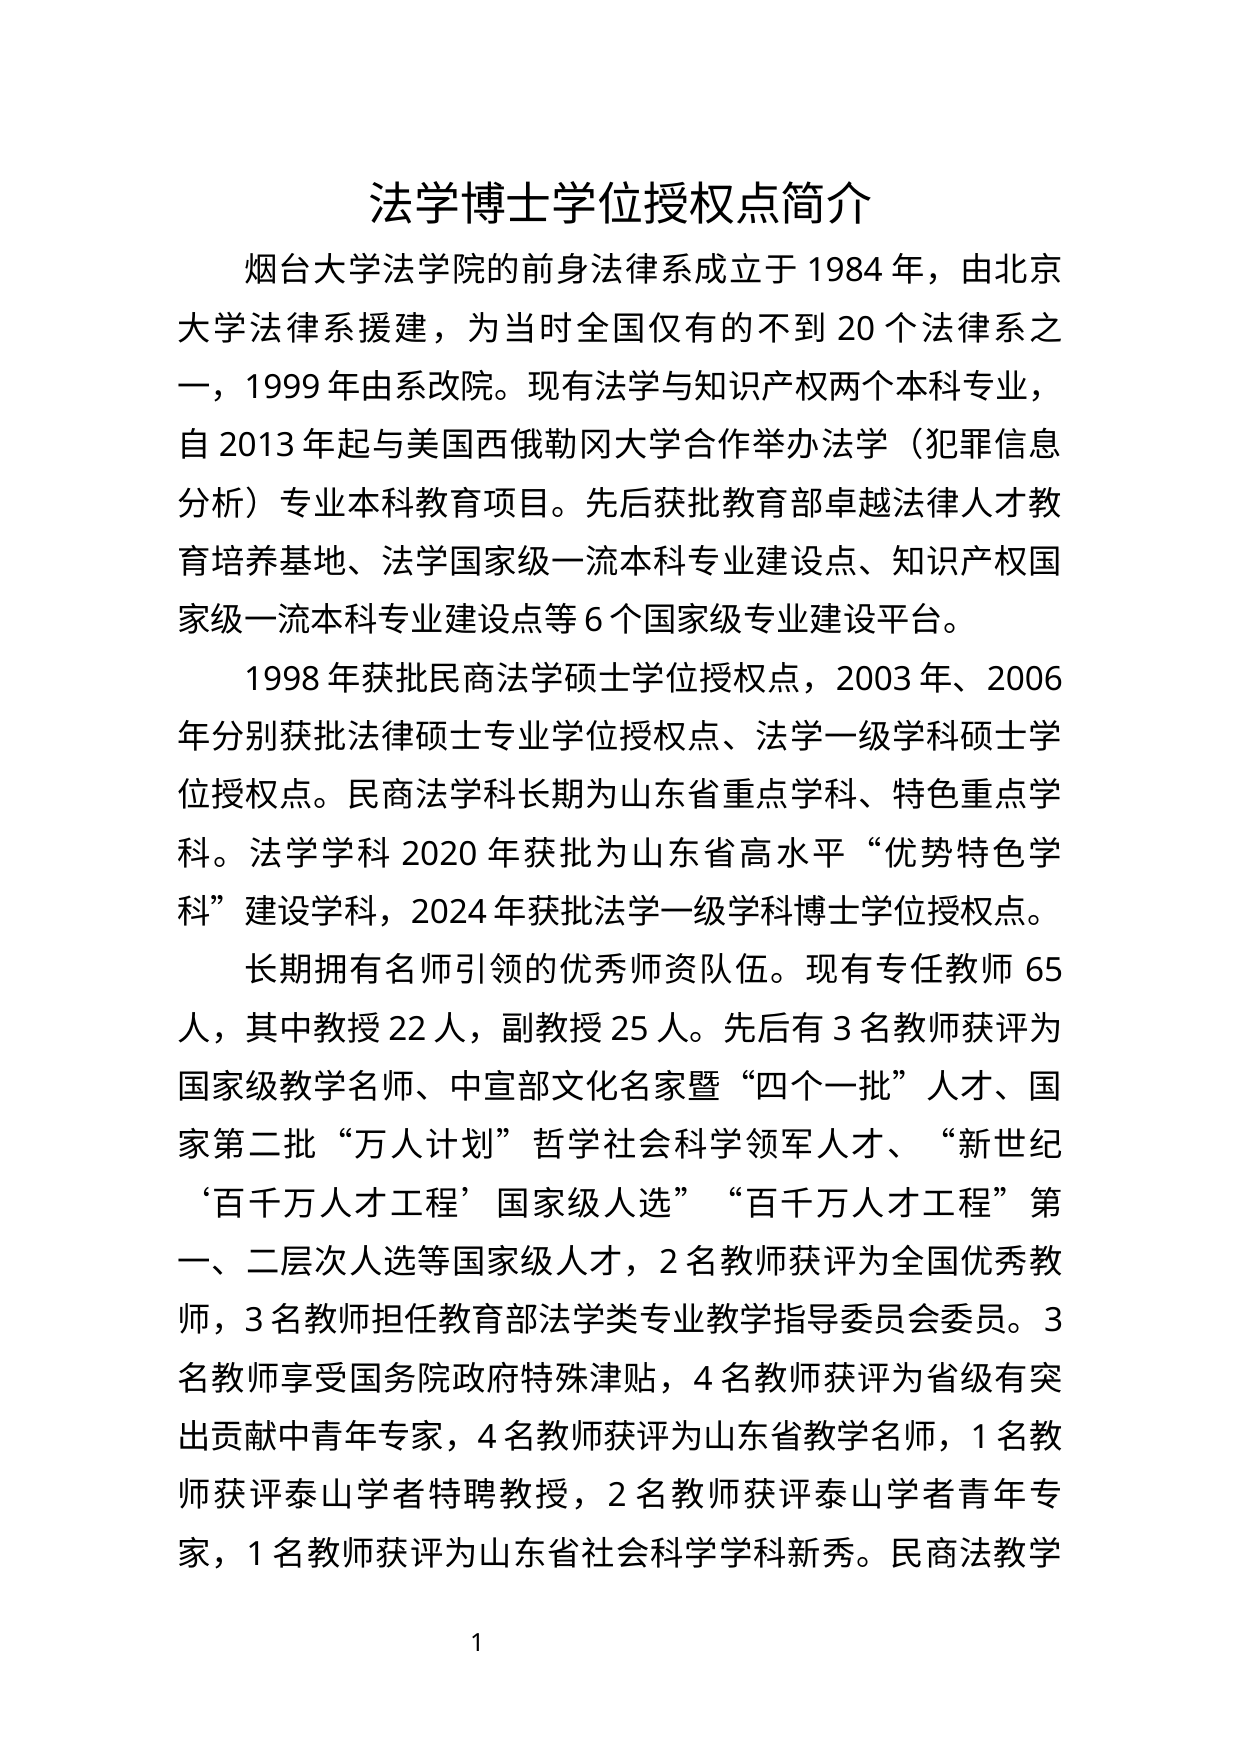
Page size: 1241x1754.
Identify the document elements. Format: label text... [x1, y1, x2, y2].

text 法学博士学位授权点简介 [177, 162, 1063, 235]
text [177, 935, 1063, 1577]
text 1998年获批民商法学硕士学位授权点，2003年、2006年分别获批法律硕士专业学位授权点、法学一级学科硕士学位授权点。民商法学科长期为山东省重点学科、特色重点学科。法学学科2020年获批为山东省高水平“优势特色学科”建设学科，2024年获批法学一级学科博士学位授权点。 [177, 643, 1063, 935]
text 烟台大学法学院的前身法律系成立于1984年，由北京大学法律系援建，为当时全国仅有的不到20个法律系之一，1999年由系改院。现有法学与知识产权两个本科专业，自2013年起与美国西俄勒冈大学合作举办法学（犯罪信息分析）专业本科教育项目。先后获批教育部卓越法律人才教育培养基地、法学国家级一流本科专业建设点、知识产权国家级一流本科专业建设点等6个国家级专业建设平台。 [177, 235, 1063, 643]
